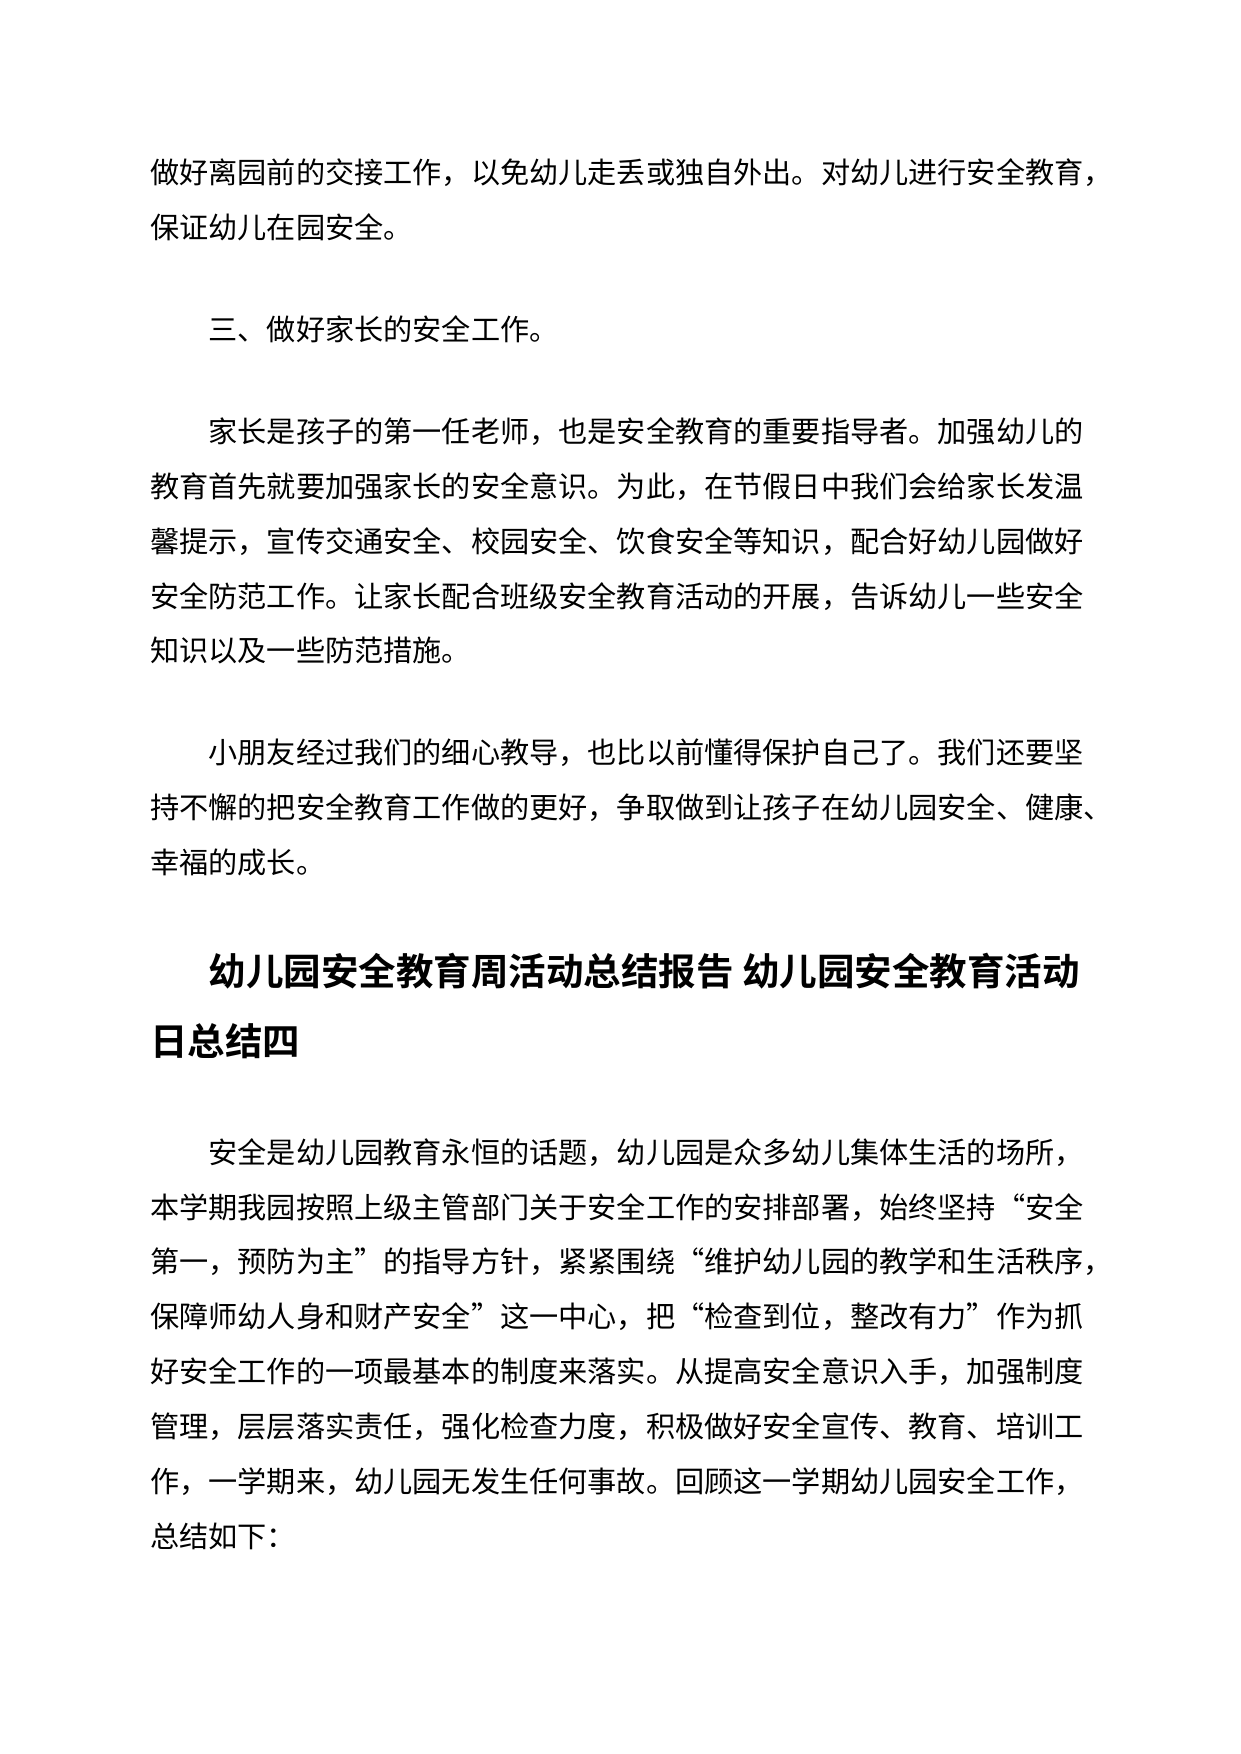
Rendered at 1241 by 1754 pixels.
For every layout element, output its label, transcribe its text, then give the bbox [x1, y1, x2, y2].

text 家长是孩子的第一任老师，也是安全教育的重要指导者。加强幼儿的教育首先就要加强家长的安全意识。为此，在节假日中我们会给家长发温馨提示，宣传交通安全、校园安全、饮食安全等知识，配合好幼儿园做好安全防范工作。让家长配合班级安全教育活动的开展，告诉幼儿一些安全知识以及一些防范措施。 [150, 408, 1090, 670]
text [150, 150, 1090, 247]
text 幼儿园安全教育周活动总结报告 幼儿园安全教育活动日总结四 [150, 941, 1090, 1066]
text 安全是幼儿园教育永恒的话题，幼儿园是众多幼儿集体生活的场所，本学期我园按照上级主管部门关于安全工作的安排部署，始终坚持“安全第一，预防为主”的指导方针，紧紧围绕“维护幼儿园的教学和生活秩序，保障师幼人身和财产安全”这一中心，把“检查到位，整改有力”作为抓好安全工作的一项最基本的制度来落实。从提高安全意识入手，加强制度管理，层层落实责任，强化检查力度，积极做好安全宣传、教育、培训工作，一学期来，幼儿园无发生任何事故。回顾这一学期幼儿园安全工作，总结如下： [150, 1129, 1090, 1556]
text 小朋友经过我们的细心教导，也比以前懂得保护自己了。我们还要坚持不懈的把安全教育工作做的更好，争取做到让孩子在幼儿园安全、健康、幸福的成长。 [150, 730, 1090, 882]
text 三、做好家长的安全工作。 [150, 307, 1090, 349]
